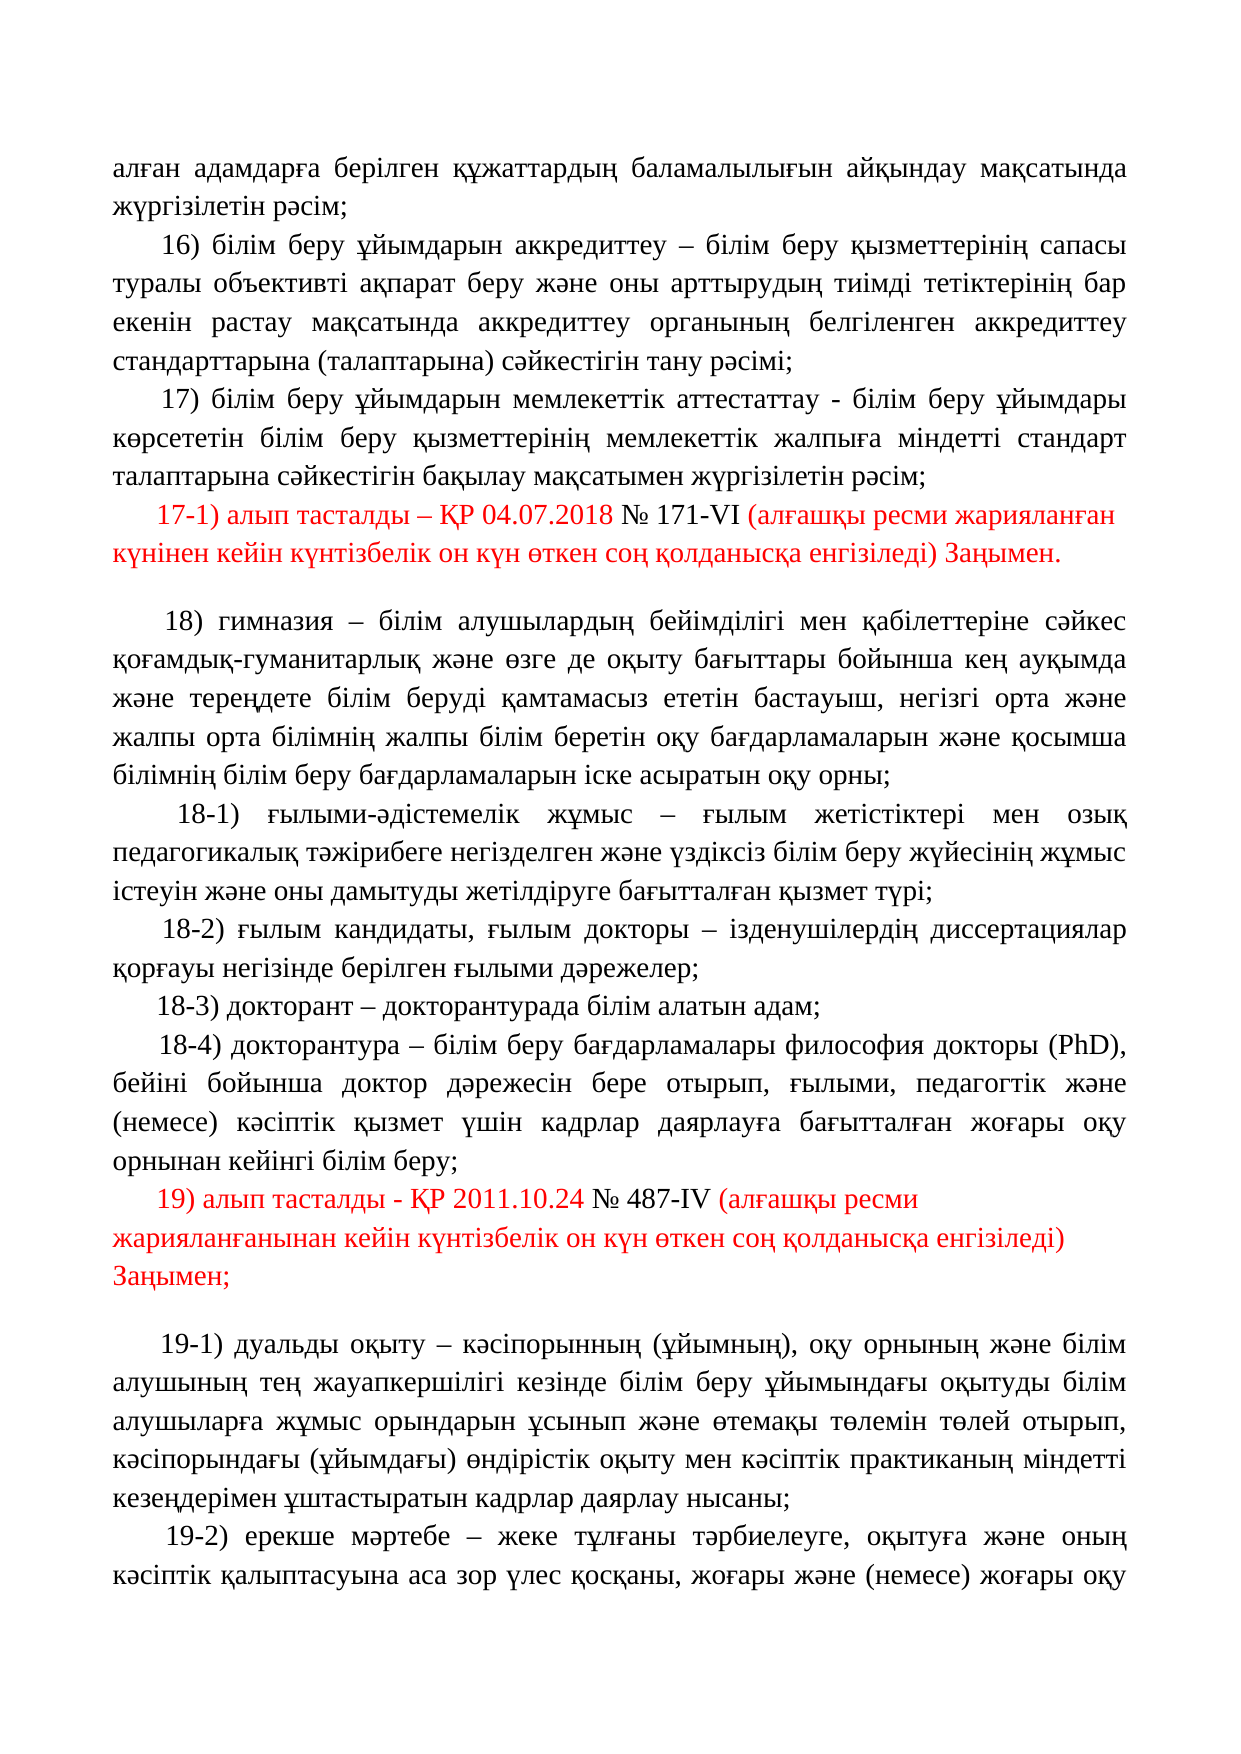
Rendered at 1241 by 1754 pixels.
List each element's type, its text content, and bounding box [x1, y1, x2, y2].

text 19) алып тасталды - ҚР 2011.10.24 № 487-ІV (алғашқы ресми жарияланғанынан кейін күнтiзбелiк он күн өткен соң қолданысқа енгiзiледi) Заңымен; [112, 1181, 1128, 1322]
text 18-4) докторантура – білім беру бағдарламалары философия докторы (PhD), бейіні бойынша доктор дәрежесін бере отырып, ғылыми, педагогтік және (немесе) кәсіптік қызмет үшін кадрлар даярлауға бағытталған жоғары оқу орнынан кейінгі білім беру; [112, 1027, 1128, 1176]
text 19-1) дуальды оқыту – кәсіпорынның (ұйымның), оқу орнының және білім алушының тең жауапкершілігі кезінде білім беру ұйымындағы оқытуды білім алушыларға жұмыс орындарын ұсынып және өтемақы төлемін төлей отырып, кәсіпорындағы (ұйымдағы) өндірістік оқыту мен кәсіптік практиканың міндетті кезеңдерімен ұштастыратын кадрлар даярлау нысаны; [112, 1326, 1128, 1513]
text 18-3) докторант – докторантурада білім алатын адам; [112, 988, 1128, 1022]
text 18) гимназия – білім алушылардың бейімділігі мен қабілеттеріне сәйкес қоғамдық-гуманитарлық және өзге де оқыту бағыттары бойынша кең ауқымда және тереңдете білім беруді қамтамасыз ететін бастауыш, негізгі орта және жалпы орта білімнің жалпы білім беретін оқу бағдарламаларын және қосымша білімнің білім беру бағдарламаларын іске асыратын оқу орны; [112, 603, 1128, 791]
text 17) білім беру ұйымдарын мемлекеттік аттестаттау - білім беру ұйымдары көрсететін білім беру қызметтерінің мемлекеттік жалпыға міндетті стандарт талаптарына сәйкестігін бақылау мақсатымен жүргізілетін рәсім; [112, 381, 1128, 492]
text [112, 1518, 1128, 1591]
text 18-1) ғылыми-әдістемелік жұмыс – ғылым жетістіктері мен озық педагогикалық тәжірибеге негізделген және үздіксіз білім беру жүйесінің жұмыс істеуін және оны дамытуды жетілдіруге бағытталған қызмет түрі; [112, 796, 1128, 906]
text 18-2) ғылым кандидаты, ғылым докторы – ізденушілердің диссертациялар қорғауы негізінде берілген ғылыми дәрежелер; [112, 911, 1128, 983]
text 16) білім беру ұйымдарын аккредиттеу – білім беру қызметтерінің сапасы туралы объективті ақпарат беру және оны арттырудың тиімді тетіктерінің бар екенін растау мақсатында аккредиттеу органының белгіленген аккредиттеу стандарттарына (талаптарына) сәйкестігін тану рәсімі; [112, 227, 1128, 376]
text 17-1) алып тасталды – ҚР 04.07.2018 № 171-VІ (алғашқы ресми жарияланған күнінен кейін күнтізбелік он күн өткен соң қолданысқа енгізіледі) Заңымен. [112, 497, 1128, 599]
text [112, 150, 1128, 222]
